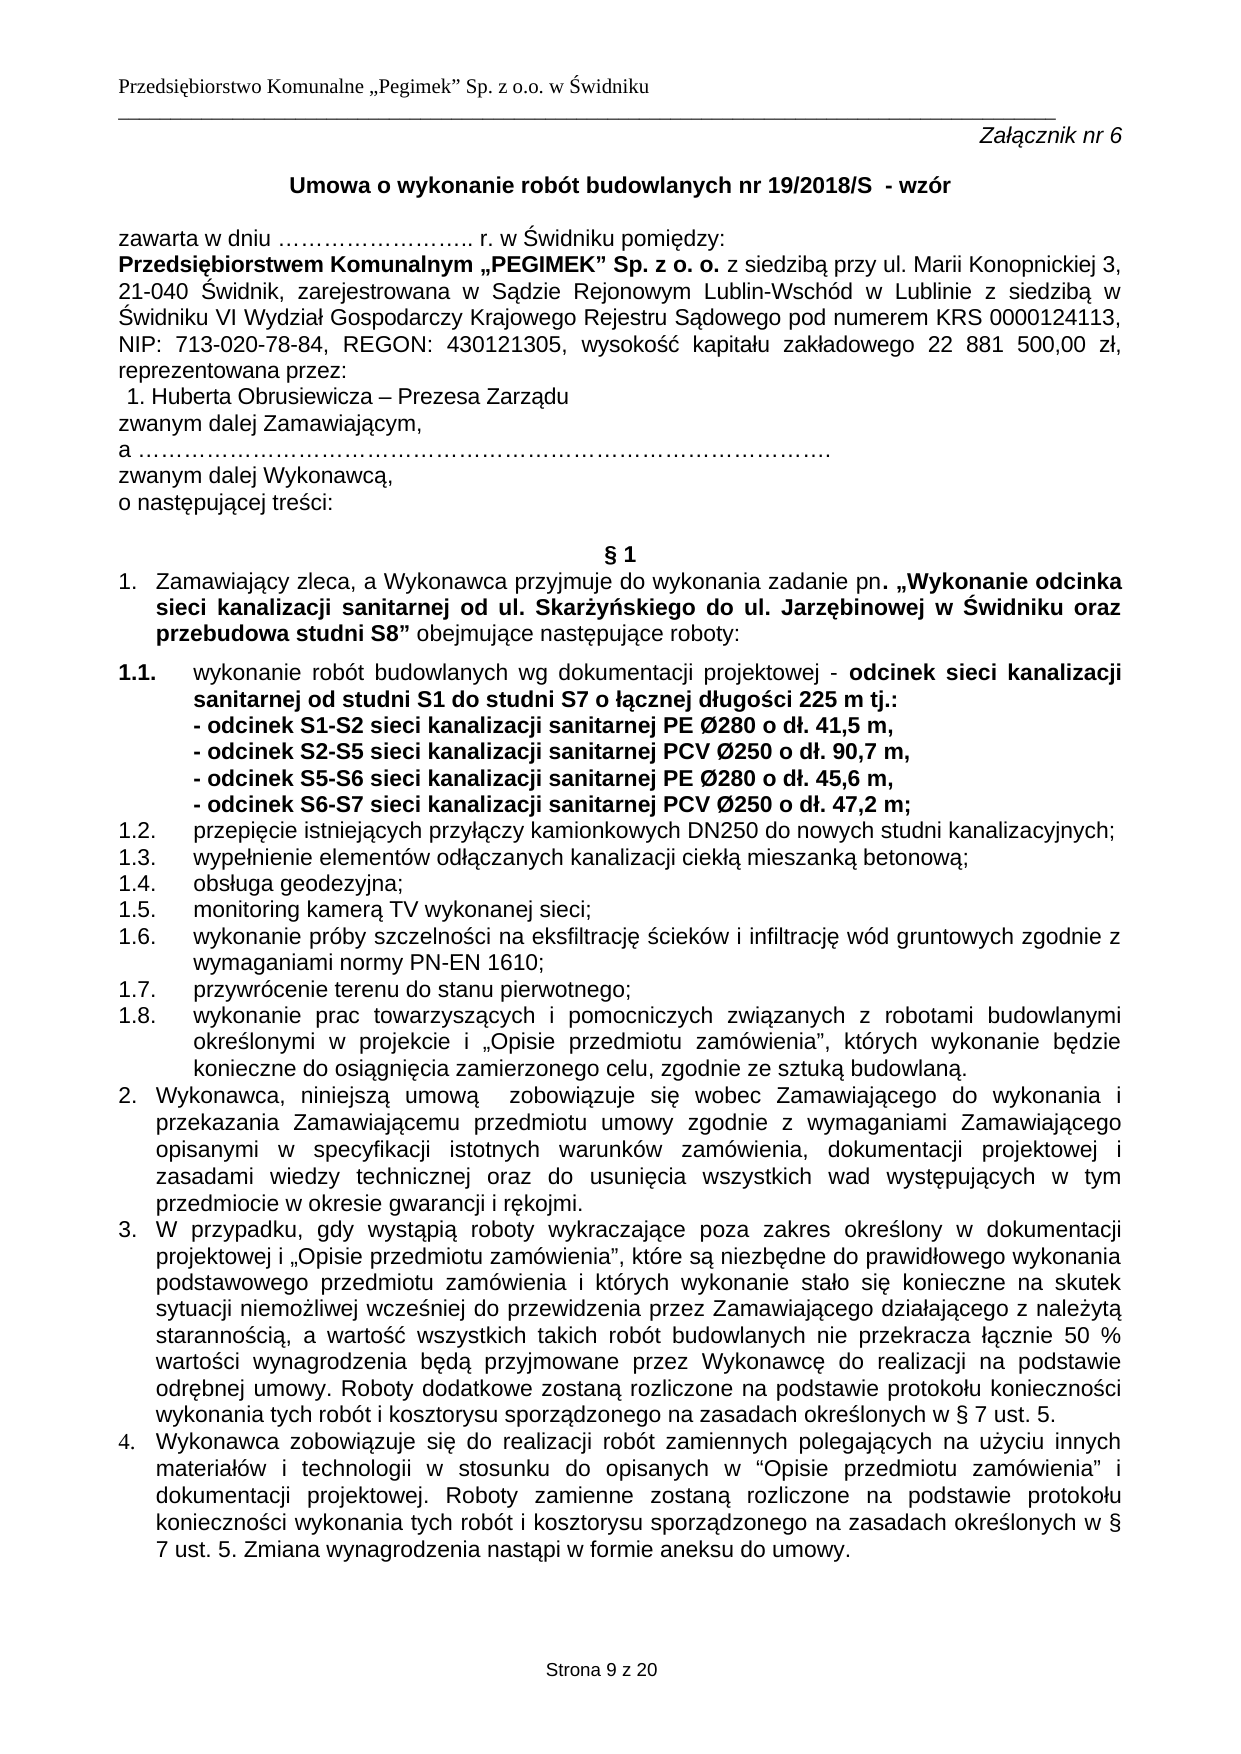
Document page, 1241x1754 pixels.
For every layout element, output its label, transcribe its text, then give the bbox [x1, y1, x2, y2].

list przepięcie istniejących przyłączy kamionkowych DN250 do nowych studni kanalizacyjnych; [118, 817, 1122, 844]
text Przedsiębiorstwem Komunalnym „PEGIMEK” Sp. z o. o. z siedzibą przy ul. Marii Konopnickiej 3, 21-040 Świdnik, zarejestrowana w Sądzie Rejonowym Lublin-Wschód w Lublinie z siedzibą w Świdniku VI Wydział Gospodarczy Krajowego Rejestru Sądowego pod numerem KRS 0000124113, NIP: 713-020-78-84, REGON: 430121305, wysokość kapitału zakładowego 22 881 500,00 zł, reprezentowana przez: [118, 251, 1122, 383]
subtitle Umowa o wykonanie robót budowlanych nr 19/2018/S - wzór [118, 172, 1122, 199]
list wykonanie próby szczelności na eksfiltrację ścieków i infiltrację wód gruntowych zgodnie z wymaganiami normy PN-EN 1610; [118, 923, 1122, 976]
list wykonanie robót budowlanych wg dokumentacji projektowej - odcinek sieci kanalizacji sanitarnej od studni S1 do studni S7 o łącznej długości 225 m tj.: [118, 659, 1122, 712]
list Zamawiający zleca, a Wykonawca przyjmuje do wykonania zadanie pn. „Wykonanie odcinka sieci kanalizacji sanitarnej od ul. Skarżyńskiego do ul. Jarzębinowej w Świdniku oraz przebudowa studni S8” obejmujące następujące roboty: [118, 568, 1122, 647]
text a ………………………………………………………………………………. [118, 436, 1122, 462]
list W przypadku, gdy wystąpią roboty wykraczające poza zakres określony w dokumentacji projektowej i „Opisie przedmiotu zamówienia”, które są niezbędne do prawidłowego wykonania podstawowego przedmiotu zamówienia i których wykonanie stało się konieczne na skutek sytuacji niemożliwej wcześniej do przewidzenia przez Zamawiającego działającego z należytą starannością, a wartość wszystkich takich robót budowlanych nie przekracza łącznie 50 % wartości wynagrodzenia będą przyjmowane przez Wykonawcę do realizacji na podstawie odrębnej umowy. Roboty dodatkowe zostaną rozliczone na podstawie protokołu konieczności wykonania tych robót i kosztorysu sporządzonego na zasadach określonych w § 7 ust. 5. [118, 1216, 1122, 1427]
list - odcinek S2-S5 sieci kanalizacji sanitarnej PCV Ø250 o dł. 90,7 m, [193, 738, 1122, 765]
list - odcinek S5-S6 sieci kanalizacji sanitarnej PE Ø280 o dł. 45,6 m, [193, 765, 1122, 791]
list - odcinek S1-S2 sieci kanalizacji sanitarnej PE Ø280 o dł. 41,5 m, [193, 712, 1122, 738]
list - odcinek S6-S7 sieci kanalizacji sanitarnej PCV Ø250 o dł. 47,2 m; [193, 791, 1122, 817]
list Wykonawca zobowiązuje się do realizacji robót zamiennych polegających na użyciu innych materiałów i technologii w stosunku do opisanych w “Opisie przedmiotu zamówienia” i dokumentacji projektowej. Roboty zamienne zostaną rozliczone na podstawie protokołu konieczności wykonania tych robót i kosztorysu sporządzonego na zasadach określonych w § 7 ust. 5. Zmiana wynagrodzenia nastąpi w formie aneksu do umowy. [118, 1427, 1122, 1563]
text zwanym dalej Wykonawcą, [118, 462, 1122, 489]
list monitoring kamerą TV wykonanej sieci; [118, 896, 1122, 923]
list Wykonawca, niniejszą umową zobowiązuje się wobec Zamawiającego do wykonania i przekazania Zamawiającemu przedmiotu umowy zgodnie z wymaganiami Zamawiającego opisanymi w specyfikacji istotnych warunków zamówienia, dokumentacji projektowej i zasadami wiedzy technicznej oraz do usunięcia wszystkich wad występujących w tym przedmiocie w okresie gwarancji i rękojmi. [118, 1081, 1122, 1216]
text § 1 [118, 541, 1122, 568]
list przywrócenie terenu do stanu pierwotnego; [118, 976, 1122, 1002]
text zawarta w dniu …………………….. r. w Świdniku pomiędzy: [118, 225, 1122, 251]
list wypełnienie elementów odłączanych kanalizacji ciekłą mieszanką betonową; [118, 844, 1122, 870]
text 1. Huberta Obrusiewicza – Prezesa Zarządu [126, 383, 1122, 409]
list obsługa geodezyjna; [118, 870, 1122, 896]
text zwanym dalej Zamawiającym, [118, 409, 1122, 436]
title Załącznik nr 6 [339, 122, 1122, 148]
text o następującej treści: [118, 489, 1122, 515]
list wykonanie prac towarzyszących i pomocniczych związanych z robotami budowlanymi określonymi w projekcie i „Opisie przedmiotu zamówienia”, których wykonanie będzie konieczne do osiągnięcia zamierzonego celu, zgodnie ze sztuką budowlaną. [118, 1002, 1122, 1081]
